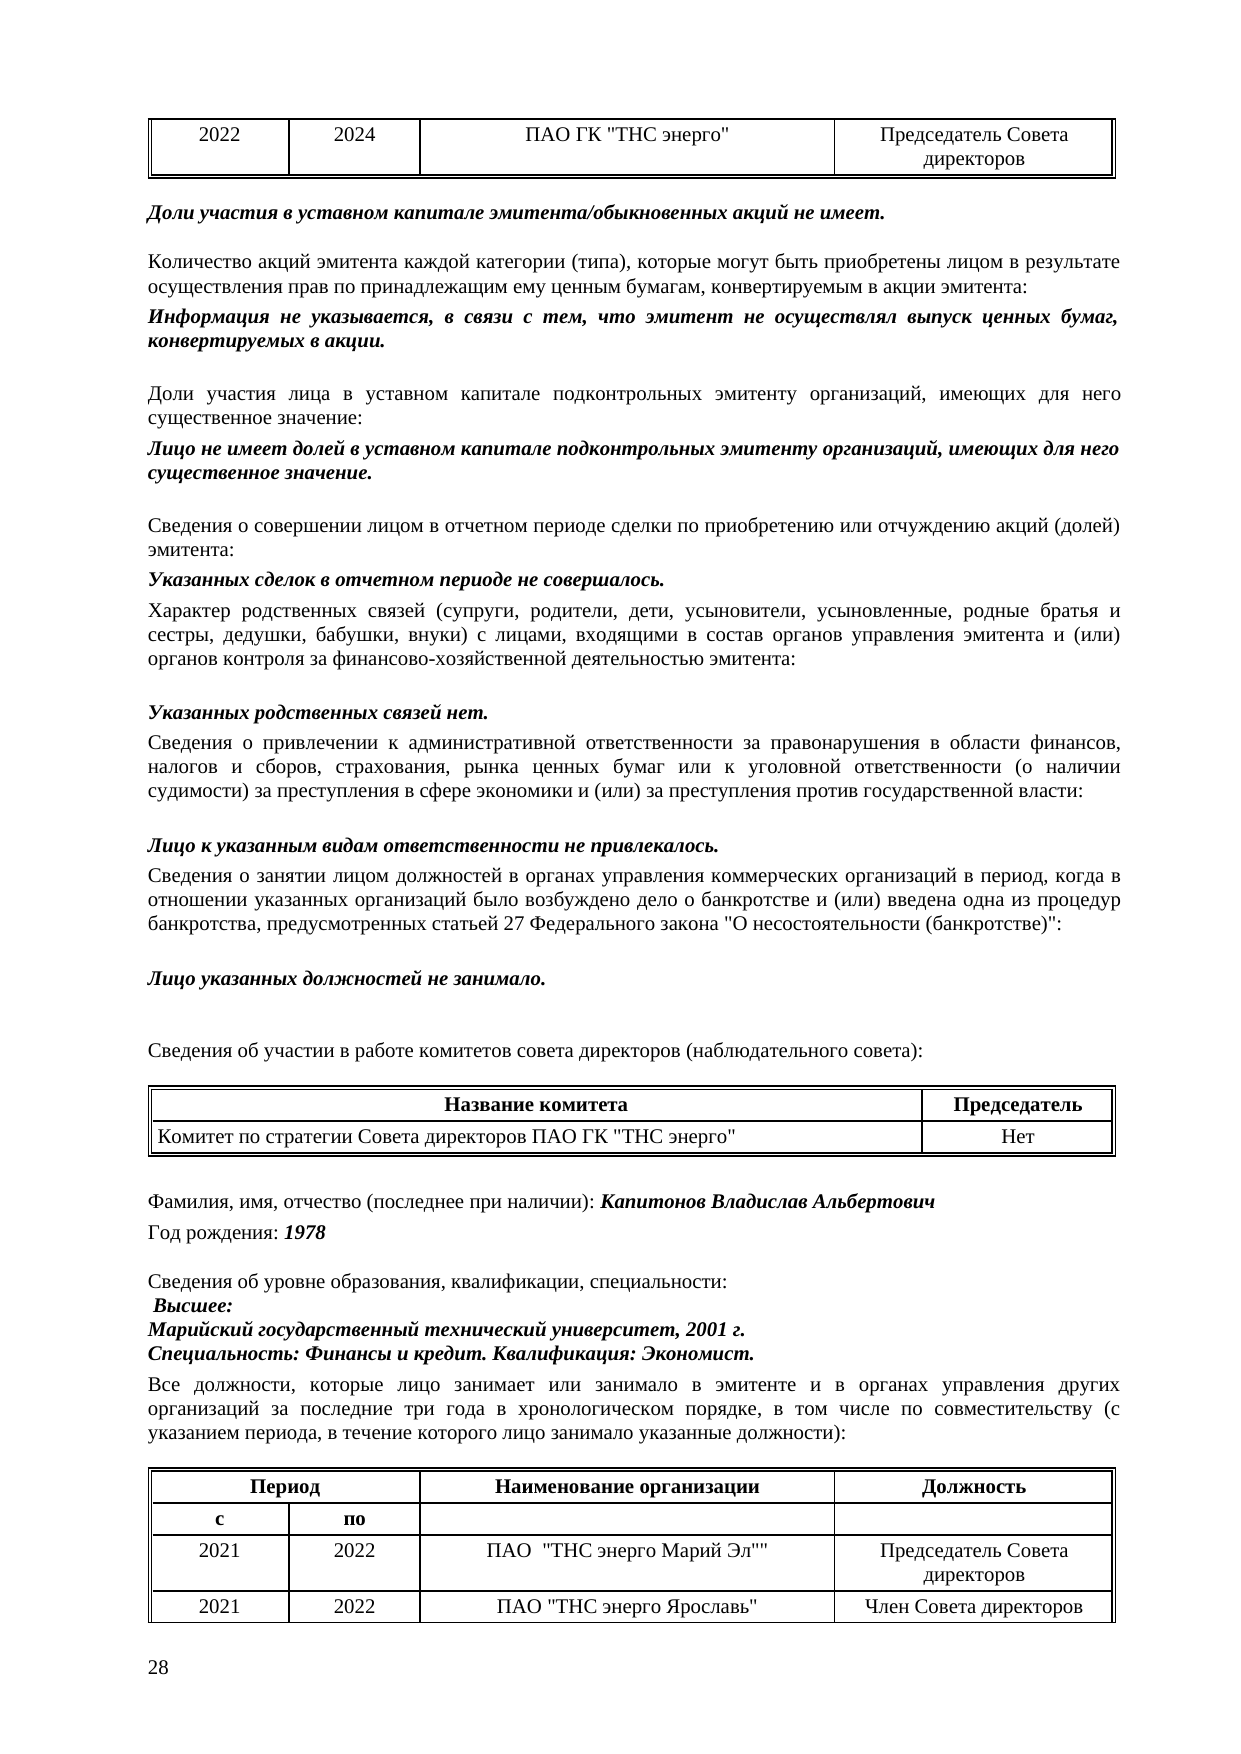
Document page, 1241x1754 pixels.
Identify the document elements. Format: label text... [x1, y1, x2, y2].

text Доли участия в уставном капитале эмитента/обыкновенных акций не имеет. [148, 200, 1122, 224]
table_header Название комитета [152, 1090, 921, 1120]
table_cell ПАО "ТНС энерго Ярославь" [421, 1592, 834, 1622]
table_header Председатель [923, 1090, 1111, 1120]
text Фамилия, имя, отчество (последнее при наличии): Капитонов Владислав Альбертович [148, 1189, 1122, 1213]
table_cell 2024 [290, 120, 419, 174]
text Лицо указанных должностей не занимало. [148, 966, 1122, 990]
table_cell ПАО ГК "ТНС энерго" [421, 120, 834, 174]
table_cell Нет [923, 1122, 1111, 1152]
text Количество акций эмитента каждой категории (типа), которые могут быть приобретены лицом в результате осуществления прав по принадлежащим ему ценным бумагам, конвертируемым в акции эмитента: [148, 249, 1122, 298]
table_header Период [152, 1472, 419, 1502]
table_cell Комитет по стратегии Совета директоров ПАО ГК "ТНС энерго" [152, 1121, 921, 1152]
subtitle Доли участия лица в уставном капитале подконтрольных эмитенту организаций, имеющих для него существенное значение: [148, 381, 1122, 429]
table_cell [835, 1592, 1111, 1622]
table_cell по [290, 1504, 419, 1534]
table_header Наименование организации [421, 1472, 834, 1502]
table_cell 2022 [290, 1592, 419, 1622]
subtitle Сведения о совершении лицом в отчетном периоде сделки по приобретению или отчуждению акций (долей) эмитента: [148, 513, 1122, 561]
table_cell 2021 [152, 1535, 288, 1590]
table_header Должность [835, 1472, 1111, 1502]
table_cell [835, 1504, 1111, 1534]
text Лицо не имеет долей в уставном капитале подконтрольных эмитенту организаций, имеющих для него существенное значение. [148, 436, 1122, 484]
text Все должности, которые лицо занимает или занимало в эмитенте и в органах управления других организаций за последние три года в хронологическом порядке, в том числе по совместительству (с указанием периода, в течение которого лицо занимало указанные должности): [148, 1372, 1122, 1444]
text Лицо к указанным видам ответственности не привлекалось. [148, 833, 1122, 857]
text Информация не указывается, в связи с тем, что эмитент не осуществлял выпуск ценных бумаг, конвертируемых в акции. [148, 304, 1122, 352]
table_cell [421, 1504, 834, 1534]
table_cell Председатель Совета директоров [835, 1536, 1111, 1590]
text Год рождения: 1978 [148, 1220, 1122, 1244]
table_cell 2021 [152, 1591, 288, 1622]
table_cell ПАО "ТНС энерго Марий Эл"" [421, 1536, 834, 1590]
table_cell с [152, 1503, 288, 1534]
table_cell 2022 [152, 120, 288, 174]
text Сведения об уровне образования, квалификации, специальности: Высшее: Марийский государственный технический университет, 2001 г. Специальность: Финансы и кредит. Квалификация: Экономист. [148, 1269, 1122, 1365]
text Указанных сделок в отчетном периоде не совершалось. [148, 567, 1122, 591]
text Указанных родственных связей нет. [148, 700, 1122, 724]
table_cell 2022 [290, 1536, 419, 1590]
text Сведения о привлечении к административной ответственности за правонарушения в области финансов, налогов и сборов, страхования, рынка ценных бумаг или к уголовной ответственности (о наличии судимости) за преступления в сфере экономики и (или) за преступления против государственной власти: [148, 730, 1122, 827]
table_cell Председатель Совета директоров [835, 120, 1111, 174]
text Сведения о занятии лицом должностей в органах управления коммерческих организаций в период, когда в отношении указанных организаций было возбуждено дело о банкротстве и (или) введена одна из процедур банкротства, предусмотренных статьей 27 Федерального закона "О несостоятельности (банкротстве)": [148, 863, 1122, 959]
subtitle Сведения об участии в работе комитетов совета директоров (наблюдательного совета): [148, 1038, 1122, 1062]
text Характер родственных связей (супруги, родители, дети, усыновители, усыновленные, родные братья и сестры, дедушки, бабушки, внуки) с лицами, входящими в состав органов управления эмитента и (или) органов контроля за финансово-хозяйственной деятельностью эмитента: [148, 597, 1122, 694]
